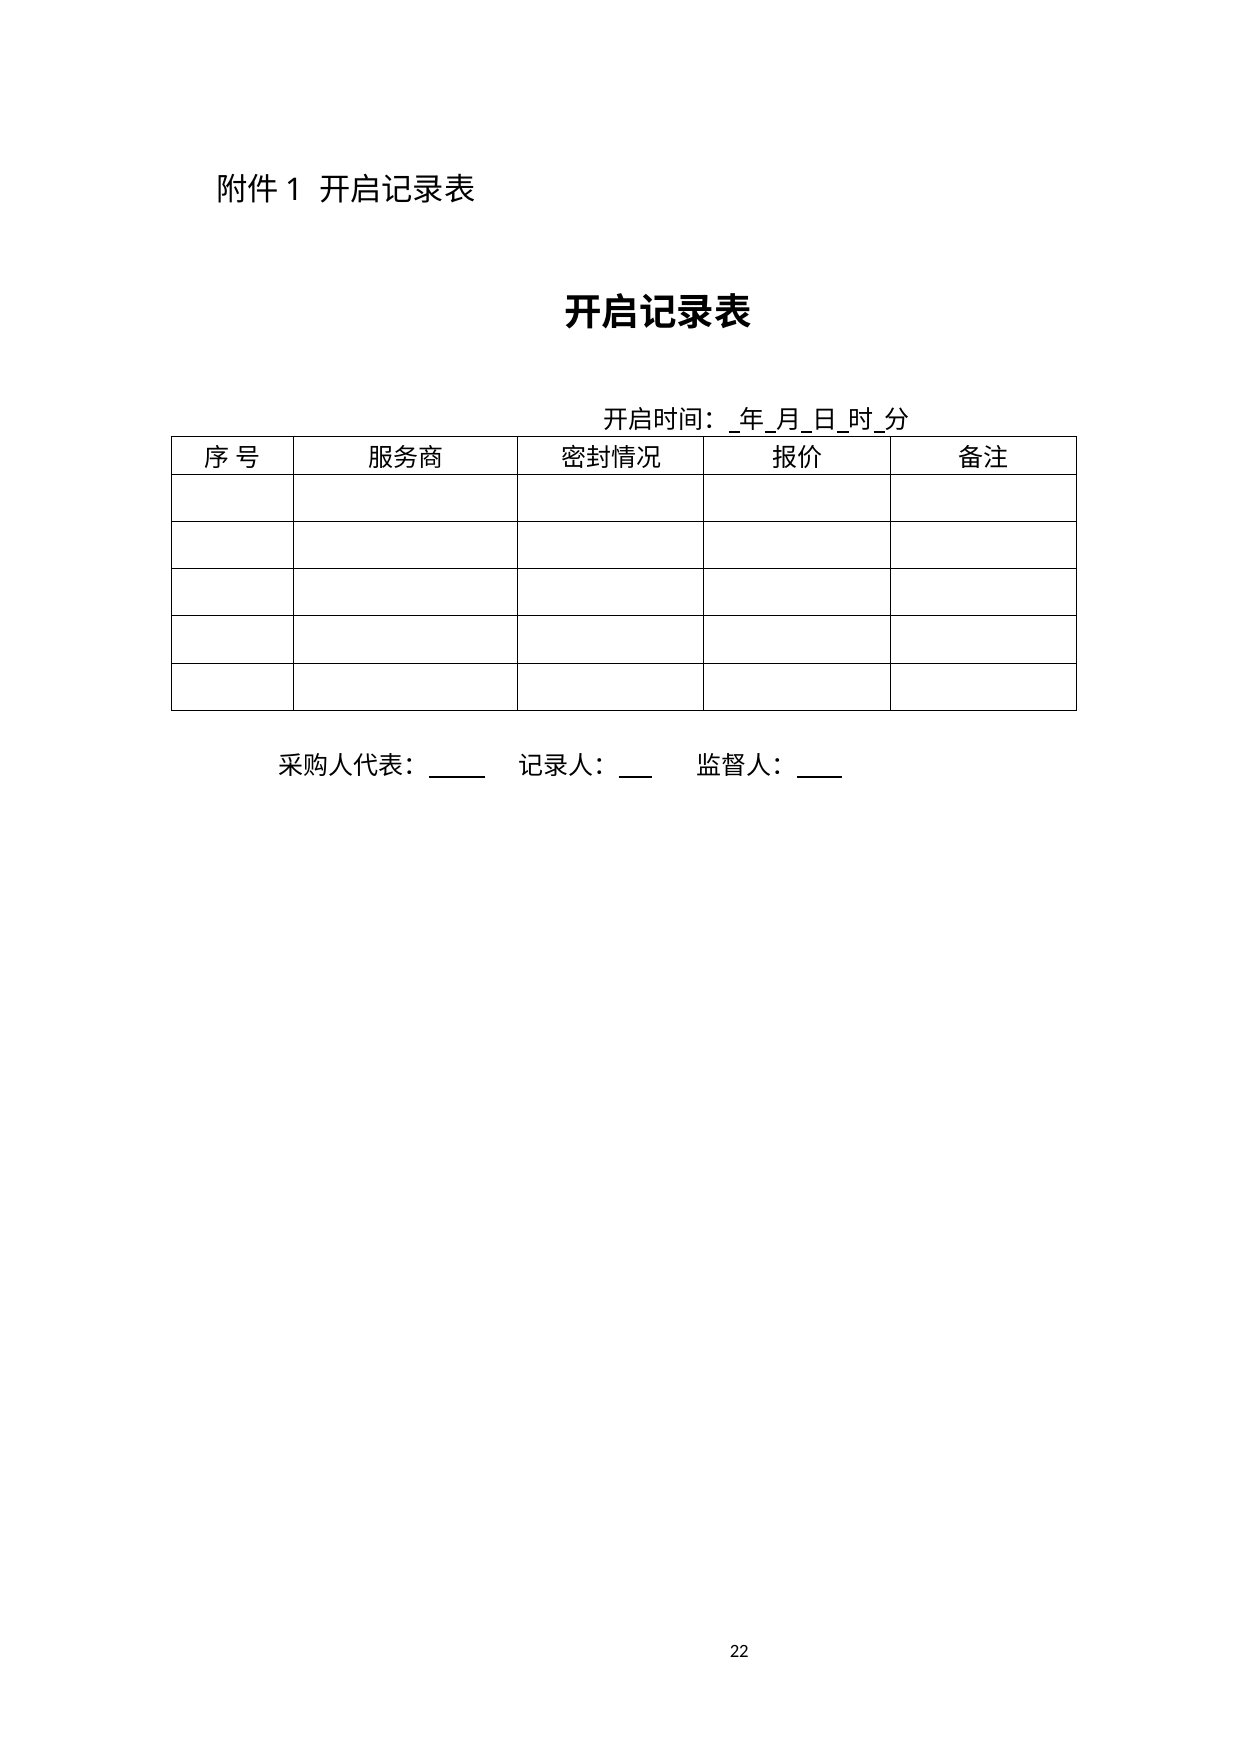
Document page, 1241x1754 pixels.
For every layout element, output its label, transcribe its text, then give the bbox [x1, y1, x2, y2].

table_cell [172, 616, 293, 663]
table_cell [172, 522, 293, 568]
table_cell [704, 664, 890, 710]
table_header 序 号 [172, 437, 293, 473]
table_cell [518, 475, 703, 521]
table_cell [294, 475, 517, 521]
table_cell [518, 569, 703, 615]
table_header 备注 [891, 437, 1076, 473]
table_header 密封情况 [518, 437, 703, 473]
table_cell [891, 475, 1076, 521]
table_cell [172, 475, 293, 521]
table_header 报价 [704, 437, 890, 473]
text 开启时间： 年 月 日 时 分 [153, 400, 1087, 436]
table_cell [891, 569, 1076, 615]
table_cell [518, 522, 703, 568]
table_cell [294, 616, 517, 663]
table_cell [294, 522, 517, 568]
table_header 服务商 [294, 437, 517, 473]
text 附件1 开启记录表 [153, 150, 1087, 212]
table_cell [891, 616, 1076, 663]
text 开启记录表 [153, 275, 1087, 337]
table_cell [294, 664, 517, 710]
table_cell [294, 569, 517, 615]
table_cell [891, 664, 1076, 710]
table_cell [891, 522, 1076, 568]
table_cell [704, 569, 890, 615]
text 采购人代表： 记录人： 监督人： [153, 745, 1087, 781]
table_cell [518, 664, 703, 710]
table_cell [704, 616, 890, 663]
table_cell [172, 569, 293, 615]
table_cell [704, 475, 890, 521]
table_cell [518, 616, 703, 663]
table_cell [172, 664, 293, 710]
table_cell [704, 522, 890, 568]
